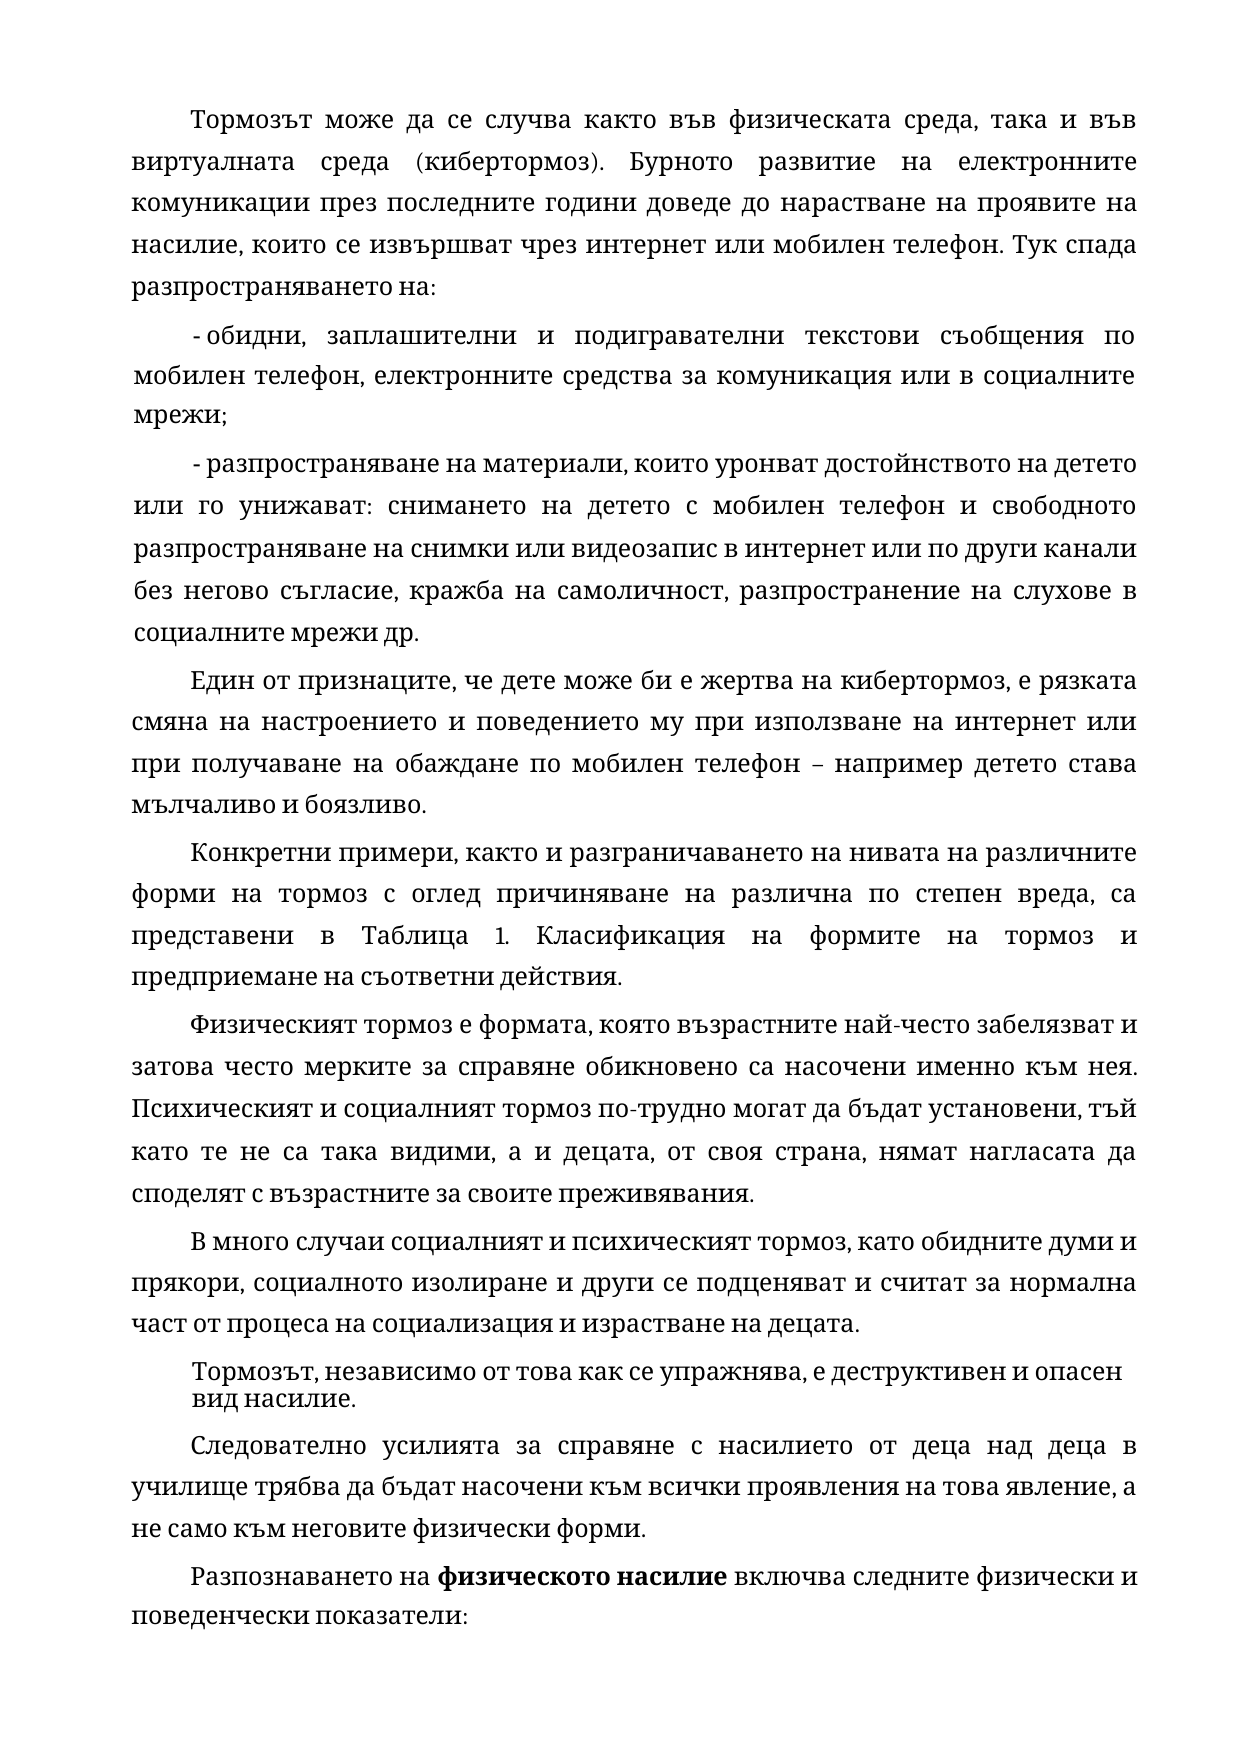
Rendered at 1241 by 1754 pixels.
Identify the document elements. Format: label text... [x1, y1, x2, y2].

text Тормозът, независимо от това как се упражнява, е деструктивен и опасен вид насилие. [192, 1358, 1138, 1414]
list обидни, заплашителни и подигравателни текстови съобщения по мобилен телефон, електронните средства за комуникация или в социалните мрежи; [133, 321, 1136, 430]
text Следователно усилията за справяне с насилието от деца над деца в училище трябва да бъдат насочени към всички проявления на това явление, а не само към неговите физически форми. [131, 1432, 1138, 1543]
text Физическият тормоз е формата, която възрастните най-често забелязват и затова често мерките за справяне обикновено са насочени именно към нея. Психическият и социалният тормоз по-трудно могат да бъдат установени, тъй като те не са така видими, а и децата, от своя страна, нямат нагласата да споделят с възрастните за своите преживявания. [131, 1011, 1138, 1208]
text В много случаи социалният и психическият тормоз, като обидните думи и прякори, социалното изолиране и други се подценяват и считат за нормална част от процеса на социализация и израстване на децата. [131, 1228, 1138, 1339]
text Конкретни примери, както и разграничаването на нивата на различните форми на тормоз с оглед причиняване на различна по степен вреда, са представени в Таблица 1. Класификация на формите на тормоз и предприемане на съответни действия. [131, 839, 1138, 992]
list разпространяване на материали, които уронват достойнството на детето или го унижават: снимането на детето с мобилен телефон и свободното разпространяване на снимки или видеозапис в интернет или по други канали без негово съгласие, кражба на самоличност, разпространение на слухове в социалните мрежи др. [133, 449, 1138, 648]
text Разпознаването на физическото насилие включва следните физически и поведенчески показатели: [131, 1562, 1138, 1631]
text Тормозът може да се случва както във физическата среда, така и във виртуалната среда (кибертормоз). Бурното развитие на електронните комуникации през последните години доведе до нарастване на проявите на насилие, които се извършват чрез интернет или мобилен телефон. Тук спада разпространяването на: [131, 106, 1138, 302]
text Един от признаците, че дете може би е жертва на кибертормоз, е рязката смяна на настроението и поведението му при използване на интернет или при получаване на обаждане по мобилен телефон – например детето става мълчаливо и боязливо. [131, 667, 1138, 820]
